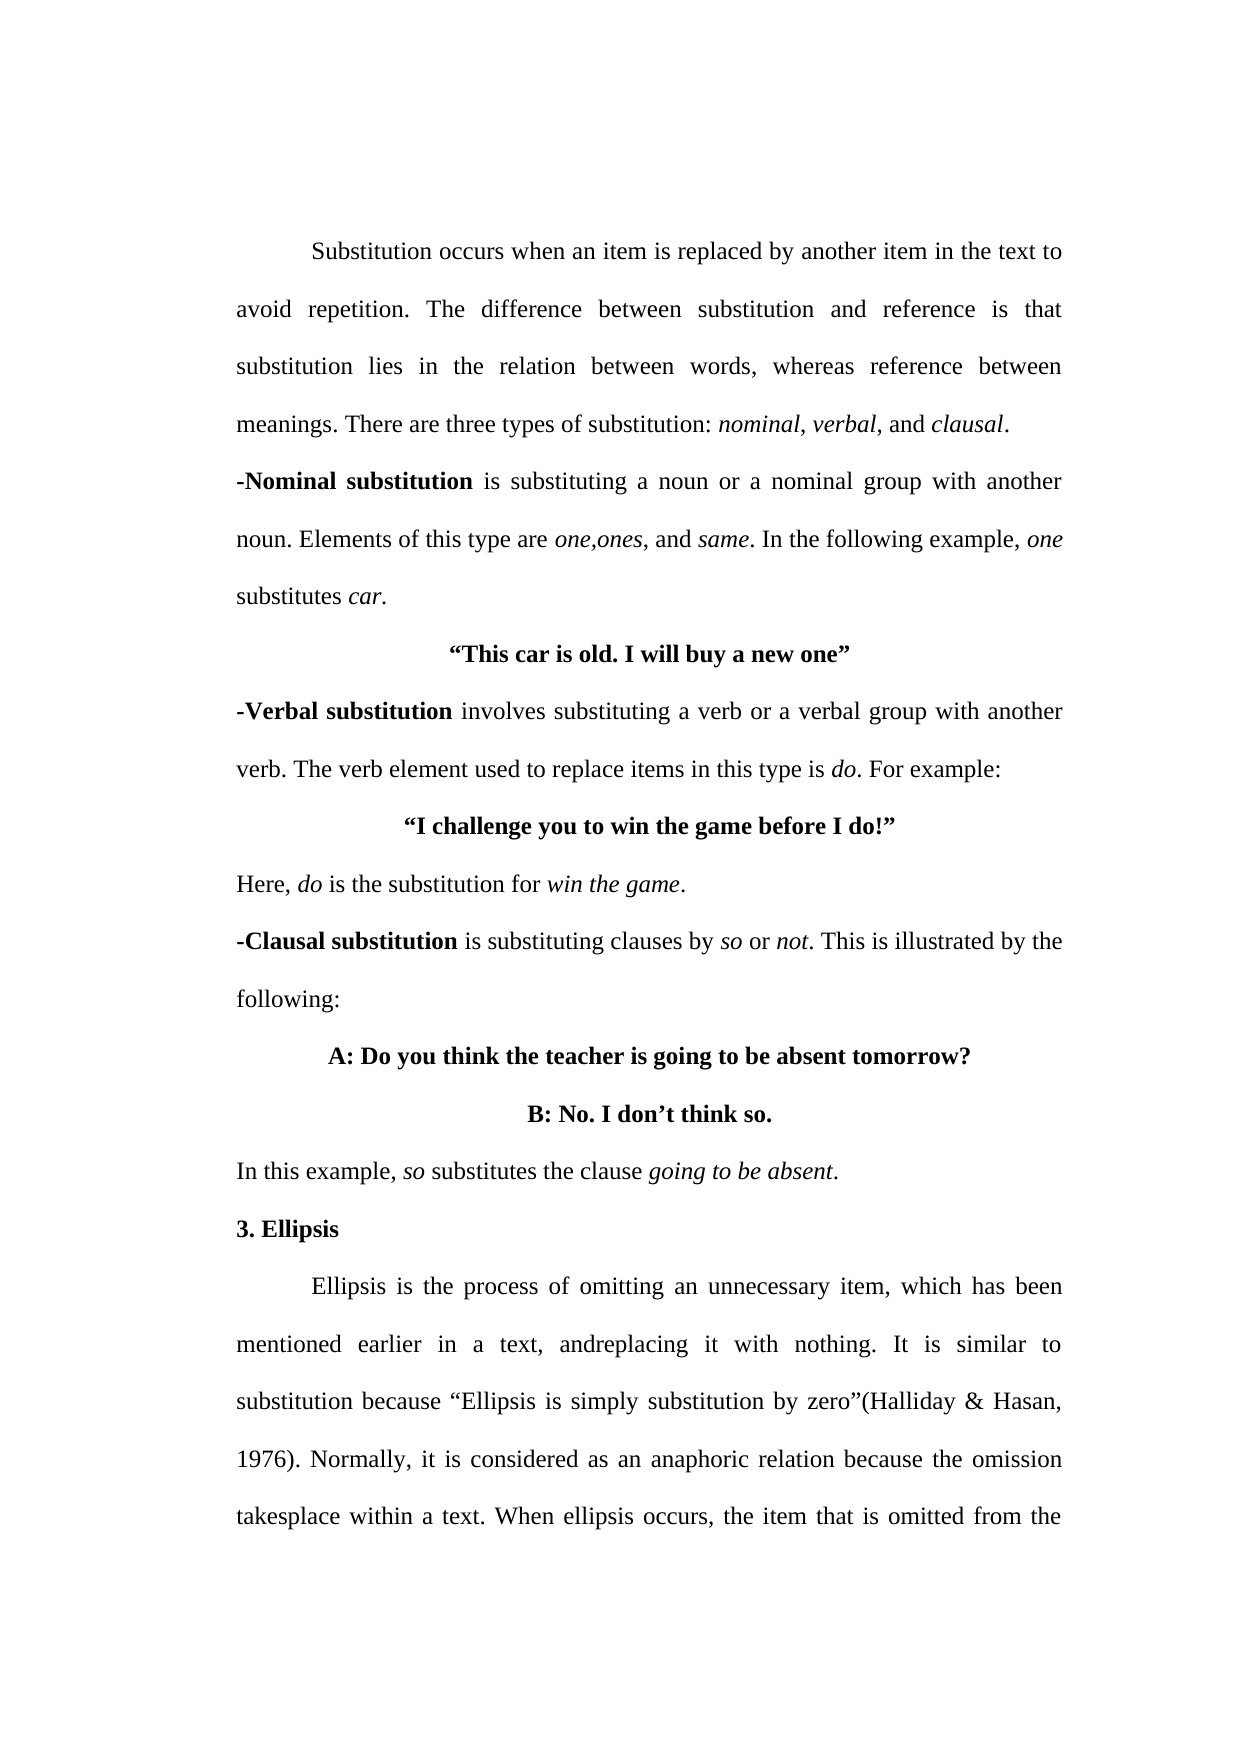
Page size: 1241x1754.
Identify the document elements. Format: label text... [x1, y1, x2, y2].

text 3. Ellipsis [236, 1214, 1063, 1242]
text Here, do is the substitution for win the game. [236, 869, 1063, 897]
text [236, 1271, 1063, 1530]
text -Verbal substitution involves substituting a verb or a verbal group with another verb. The verb element used to replace items in this type is do. For example: [236, 696, 1063, 782]
text “This car is old. I will buy a new one” [236, 639, 1063, 667]
text -Clausal substitution is substituting clauses by so or not. This is illustrated by the following: [236, 926, 1063, 1012]
text In this example, so substitutes the clause going to be absent. [236, 1156, 1063, 1185]
text “I challenge you to win the game before I do!” [236, 811, 1063, 840]
text A: Do you think the teacher is going to be absent tomorrow? [236, 1041, 1063, 1070]
text B: No. I don’t think so. [236, 1099, 1063, 1127]
text Substitution occurs when an item is replaced by another item in the text to avoid repetition. The difference between substitution and reference is that substitution lies in the relation between words, whereas reference between meanings. There are three types of substitution: nominal, verbal, and clausal. [236, 236, 1063, 437]
text -Nominal substitution is substituting a noun or a nominal group with another noun. Elements of this type are one,ones, and same. In the following example, one substitutes car. [236, 466, 1063, 610]
